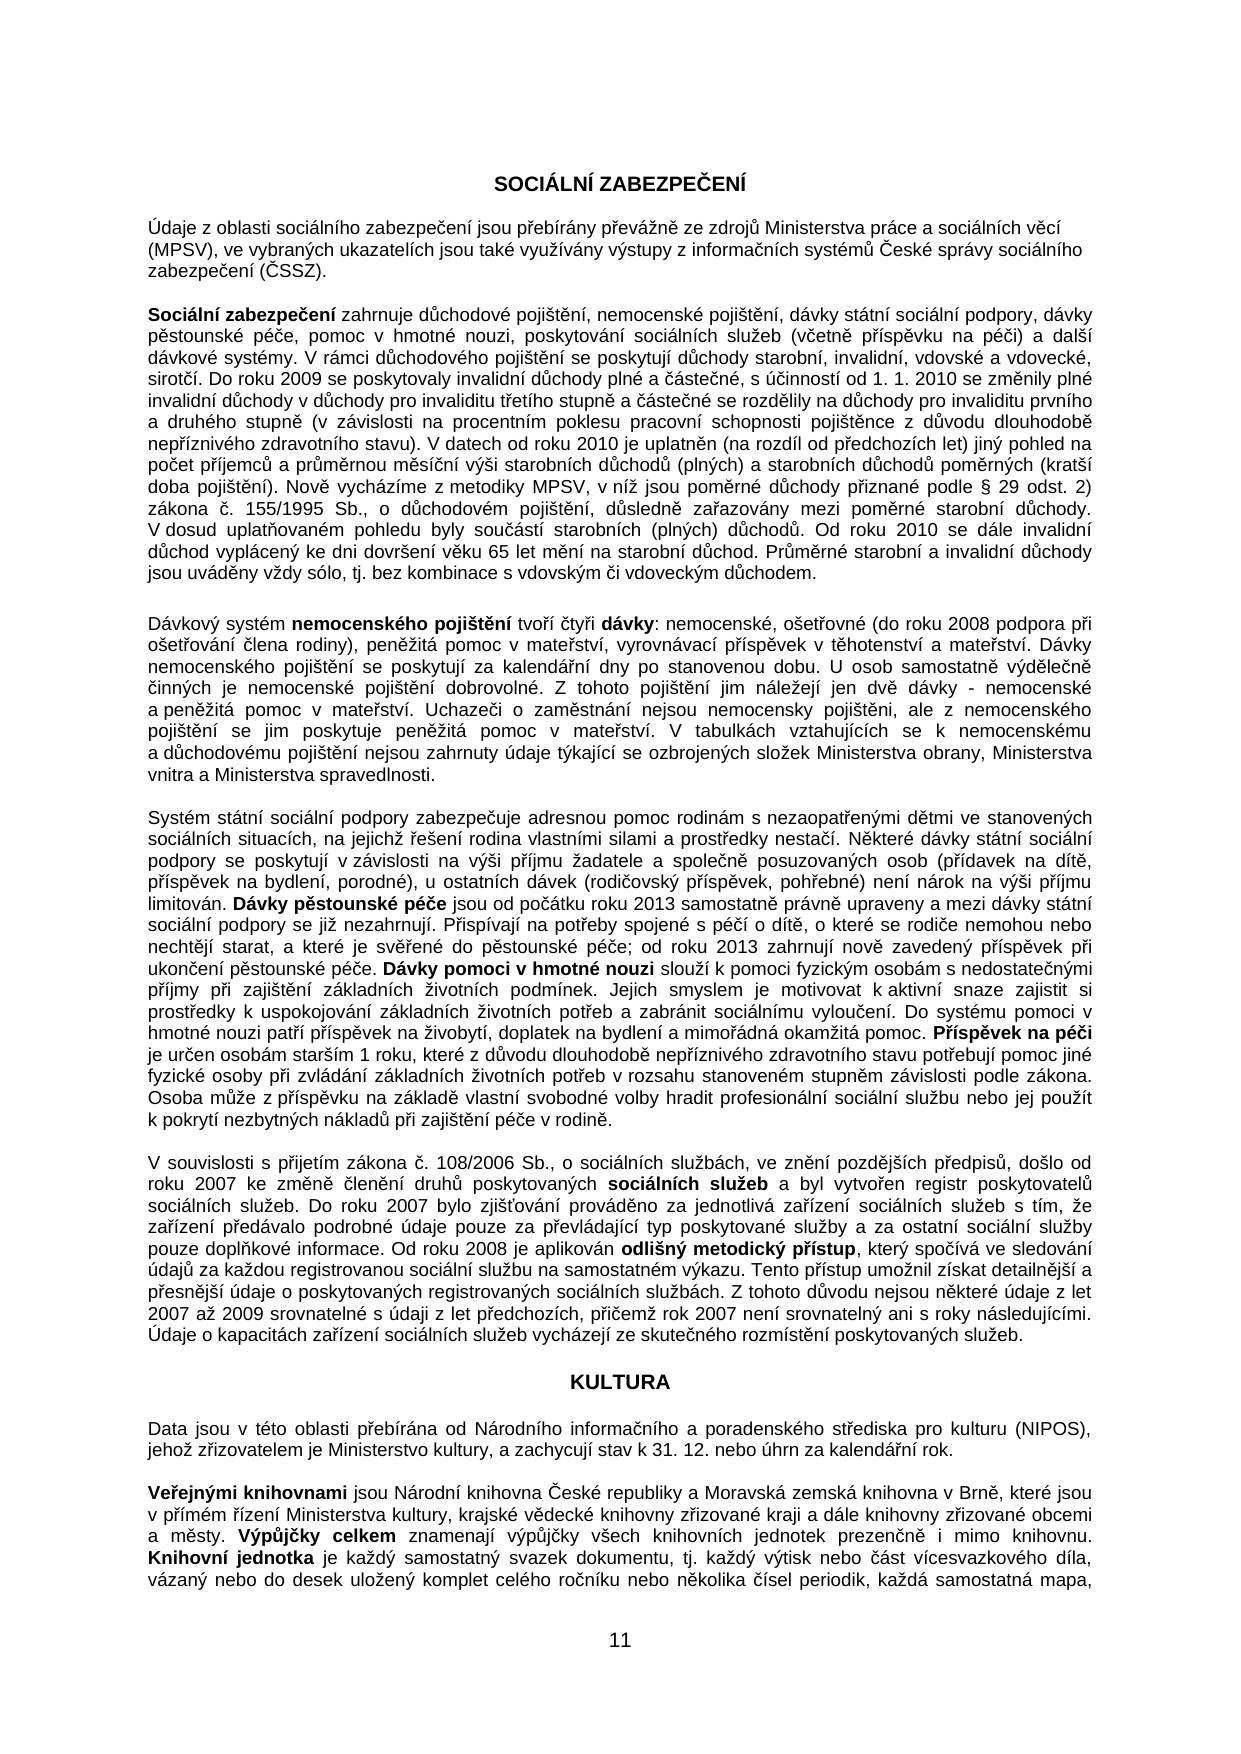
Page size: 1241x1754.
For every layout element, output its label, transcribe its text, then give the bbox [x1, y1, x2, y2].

text SOCIÁLNÍ ZABEZPEČENÍ [148, 172, 1093, 196]
text Systém státní sociální podpory zabezpečuje adresnou pomoc rodinám s nezaopatřenými dětmi ve stanovených sociálních situacích, na jejichž řešení rodina vlastními silami a prostředky nestačí. Některé dávky státní sociální podpory se poskytují v závislosti na výši příjmu žadatele a společně posuzovaných osob (přídavek na dítě, příspěvek na bydlení, porodné), u ostatních dávek (rodičovský příspěvek, pohřebné) není nárok na výši příjmu limitován. Dávky pěstounské péče jsou od počátku roku 2013 samostatně právně upraveny a mezi dávky státní sociální podpory se již nezahrnují. Přispívají na potřeby spojené s péčí o dítě, o které se rodiče nemohou nebo nechtějí starat, a které je svěřené do pěstounské péče; od roku 2013 zahrnují nově zavedený příspěvek při ukončení pěstounské péče. Dávky pomoci v hmotné nouzi slouží k pomoci fyzickým osobám s nedostatečnými příjmy při zajištění základních životních podmínek. Jejich smyslem je motivovat k aktivní snaze zajistit si prostředky k uspokojování základních životních potřeb a zabránit sociálnímu vyloučení. Do systému pomoci v hmotné nouzi patří příspěvek na živobytí, doplatek na bydlení a mimořádná okamžitá pomoc. Příspěvek na péči je určen osobám starším 1 roku, které z důvodu dlouhodobě nepříznivého zdravotního stavu potřebují pomoc jiné fyzické osoby při zvládání základních životních potřeb v rozsahu stanoveném stupněm závislosti podle zákona. Osoba může z příspěvku na základě vlastní svobodné volby hradit profesionální sociální službu nebo jej použít k pokrytí nezbytných nákladů při zajištění péče v rodině. [148, 806, 1093, 1130]
text Sociální zabezpečení zahrnuje důchodové pojištění, nemocenské pojištění, dávky státní sociální podpory, dávky pěstounské péče, pomoc v hmotné nouzi, poskytování sociálních služeb (včetně příspěvku na péči) a další dávkové systémy. V rámci důchodového pojištění se poskytují důchody starobní, invalidní, vdovské a vdovecké, sirotčí. Do roku 2009 se poskytovaly invalidní důchody plné a částečné, s účinností od 1. 1. 2010 se změnily plné invalidní důchody v důchody pro invaliditu třetího stupně a částečné se rozdělily na důchody pro invaliditu prvního a druhého stupně (v závislosti na procentním poklesu pracovní schopnosti pojištěnce z důvodu dlouhodobě nepříznivého zdravotního stavu). V datech od roku 2010 je uplatněn (na rozdíl od předchozích let) jiný pohled na počet příjemců a průměrnou měsíční výši starobních důchodů (plných) a starobních důchodů poměrných (kratší doba pojištění). Nově vycházíme z metodiky MPSV, v níž jsou poměrné důchody přiznané podle § 29 odst. 2) zákona č. 155/1995 Sb., o důchodovém pojištění, důsledně zařazovány mezi poměrné starobní důchody. V dosud uplatňovaném pohledu byly součástí starobních (plných) důchodů. Od roku 2010 se dále invalidní důchod vyplácený ke dni dovršení věku 65 let mění na starobní důchod. Průměrné starobní a invalidní důchody jsou uváděny vždy sólo, tj. bez kombinace s vdovským či vdoveckým důchodem. [148, 303, 1093, 584]
text V souvislosti s přijetím zákona č. 108/2006 Sb., o sociálních službách, ve znění pozdějších předpisů, došlo od roku 2007 ke změně členění druhů poskytovaných sociálních služeb a byl vytvořen registr poskytovatelů sociálních služeb. Do roku 2007 bylo zjišťování prováděno za jednotlivá zařízení sociálních služeb s tím, že zařízení předávalo podrobné údaje pouze za převládající typ poskytované služby a za ostatní sociální služby pouze doplňkové informace. Od roku 2008 je aplikován odlišný metodický přístup, který spočívá ve sledování údajů za každou registrovanou sociální službu na samostatném výkazu. Tento přístup umožnil získat detailnější a přesnější údaje o poskytovaných registrovaných sociálních službách. Z tohoto důvodu nejsou některé údaje z let 2007 až 2009 srovnatelné s údaji z let předchozích, přičemž rok 2007 není srovnatelný ani s roky následujícími. Údaje o kapacitách zařízení sociálních služeb vycházejí ze skutečného rozmístění poskytovaných služeb. [148, 1151, 1093, 1346]
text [148, 1482, 1093, 1590]
text Údaje z oblasti sociálního zabezpečení jsou přebírány převážně ze zdrojů Ministerstva práce a sociálních věcí (MPSV), ve vybraných ukazatelích jsou také využívány výstupy z informačních systémů České správy sociálního zabezpečení (ČSSZ). [148, 217, 1093, 282]
text Data jsou v této oblasti přebírána od Národního informačního a poradenského střediska pro kulturu (NIPOS), jehož zřizovatelem je Ministerstvo kultury, a zachycují stav k 31. 12. nebo úhrn za kalendářní rok. [148, 1417, 1093, 1461]
text KULTURA [148, 1369, 1093, 1393]
text Dávkový systém nemocenského pojištění tvoří čtyři dávky: nemocenské, ošetřovné (do roku 2008 podpora při ošetřování člena rodiny), peněžitá pomoc v mateřství, vyrovnávací příspěvek v těhotenství a mateřství. Dávky nemocenského pojištění se poskytují za kalendářní dny po stanovenou dobu. U osob samostatně výdělečně činných je nemocenské pojištění dobrovolné. Z tohoto pojištění jim náležejí jen dvě dávky - nemocenské a peněžitá pomoc v mateřství. Uchazeči o zaměstnání nejsou nemocensky pojištěni, ale z nemocenského pojištění se jim poskytuje peněžitá pomoc v mateřství. V tabulkách vztahujících se k nemocenskému a důchodovému pojištění nejsou zahrnuty údaje týkající se ozbrojených složek Ministerstva obrany, Ministerstva vnitra a Ministerstva spravedlnosti. [148, 612, 1093, 785]
